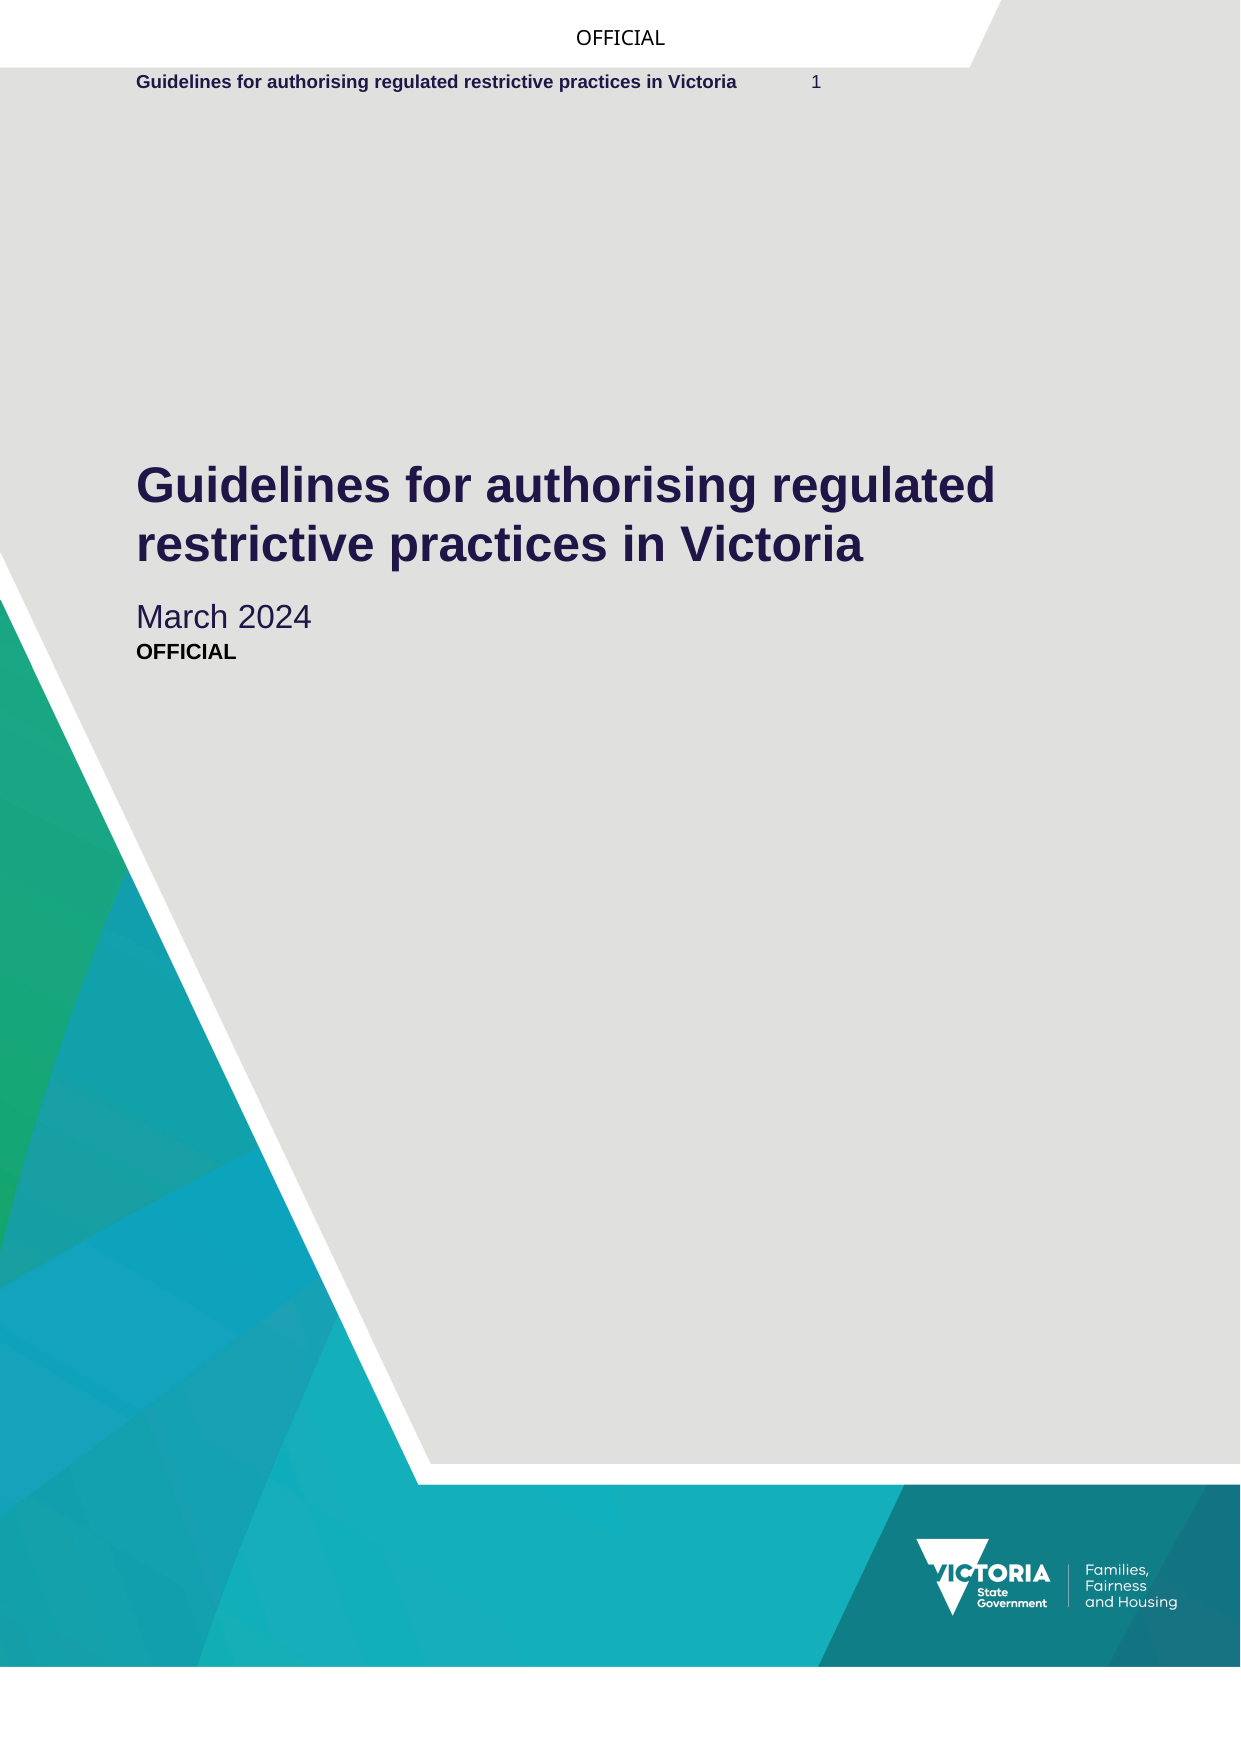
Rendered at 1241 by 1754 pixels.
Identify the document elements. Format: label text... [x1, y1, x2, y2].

text OFFICIAL [136, 635, 1104, 664]
title Guidelines for authorising regulated restrictive practices in Victoria [136, 455, 1104, 572]
picture [0, 0, 1241, 1667]
text March 2024 [136, 597, 1104, 635]
